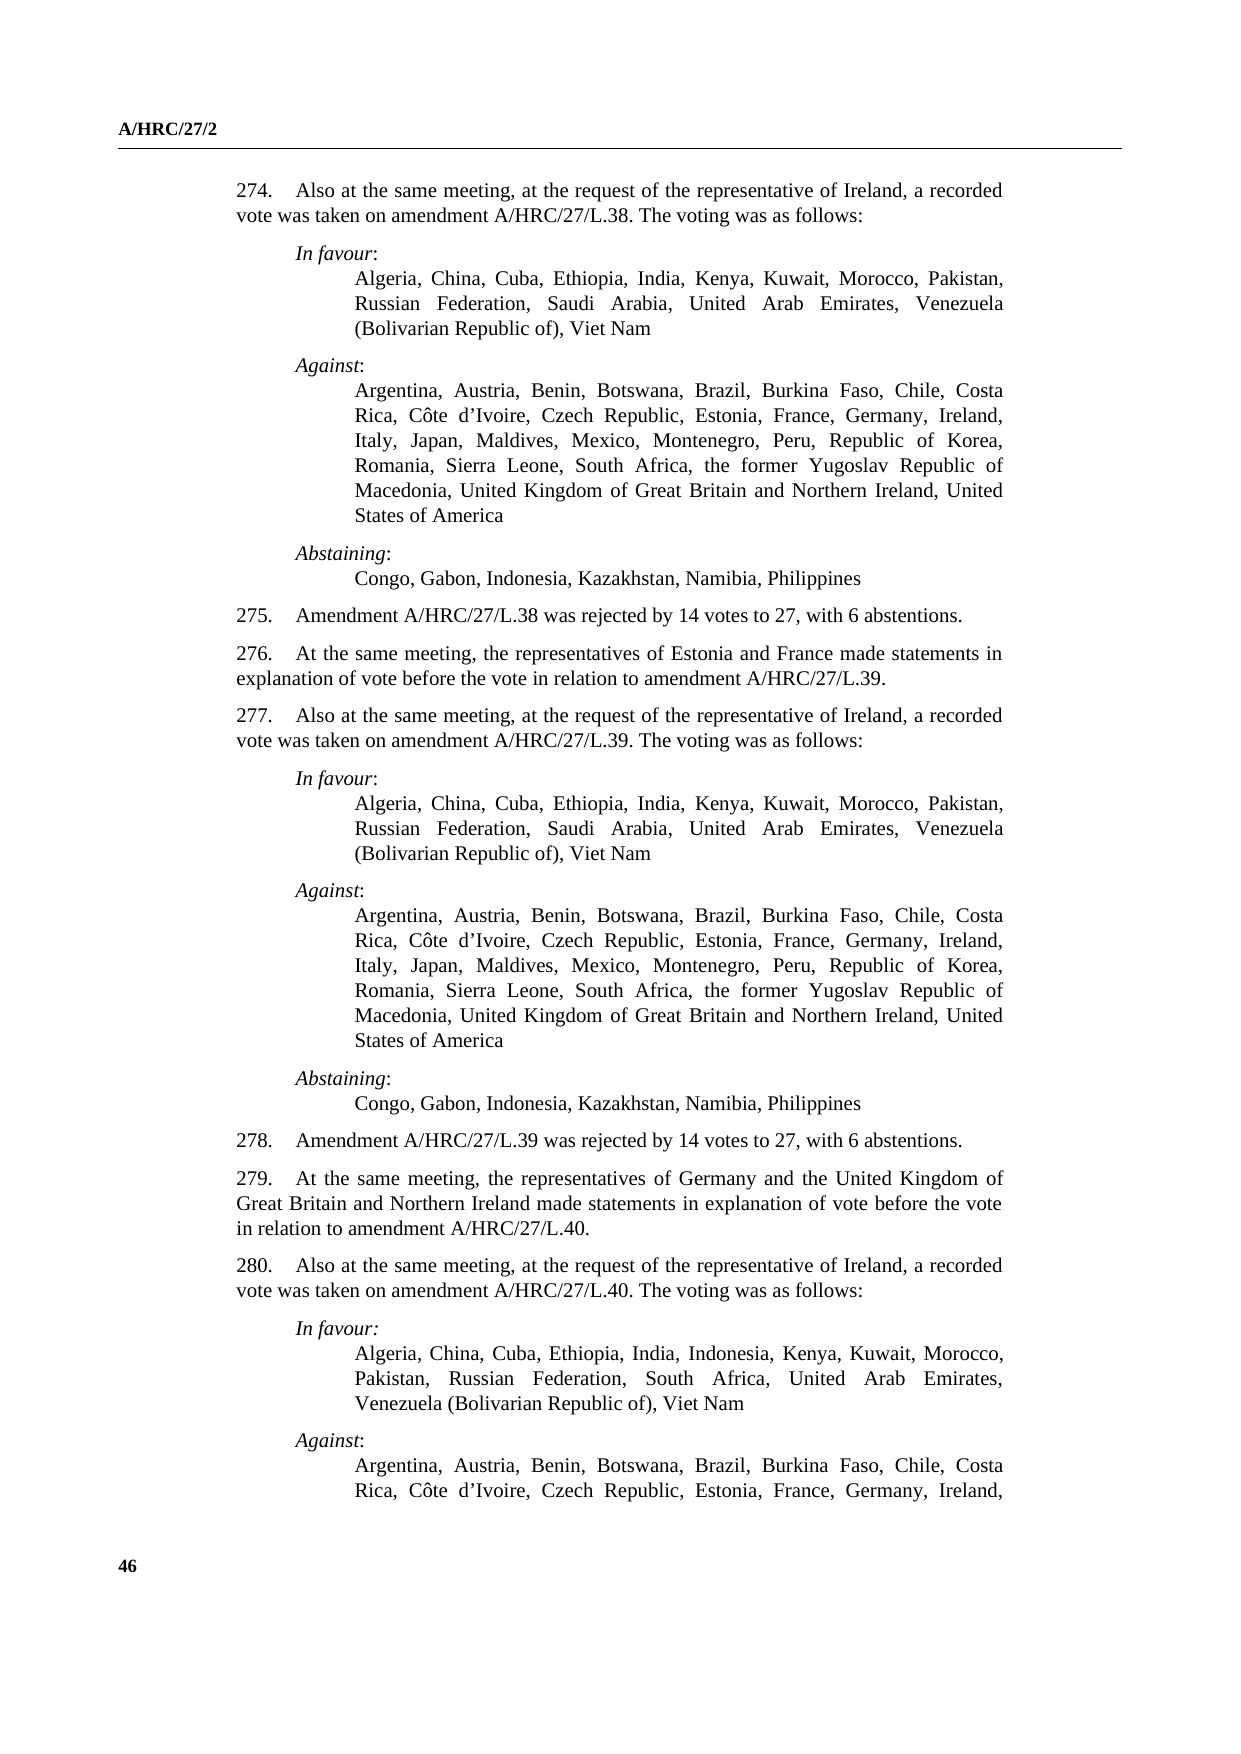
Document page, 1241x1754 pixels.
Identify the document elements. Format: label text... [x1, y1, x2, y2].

text 277. Also at the same meeting, at the request of the representative of Ireland, a recorded vote was taken on amendment A/HRC/27/L.39. The voting was as follows: [236, 702, 1004, 752]
text 276. At the same meeting, the representatives of Estonia and France made statements in explanation of vote before the vote in relation to amendment A/HRC/27/L.39. [236, 640, 1004, 690]
text Abstaining: [295, 540, 1004, 565]
text In favour: [236, 240, 1122, 265]
text 275. Amendment A/HRC/27/L.38 was rejected by 14 votes to 27, with 6 abstentions. [236, 602, 1004, 627]
text Algeria, China, Cuba, Ethiopia, India, Kenya, Kuwait, Morocco, Pakistan, Russian Federation, Saudi Arabia, United Arab Emirates, Venezuela (Bolivarian Republic of), Viet Nam [354, 790, 1004, 865]
text 274. Also at the same meeting, at the request of the representative of Ireland, a recorded vote was taken on amendment A/HRC/27/L.38. The voting was as follows: [236, 177, 1004, 227]
text Argentina, Austria, Benin, Botswana, Brazil, Burkina Faso, Chile, Costa Rica, Côte d’Ivoire, Czech Republic, Estonia, France, Germany, Ireland, Italy, Japan, Maldives, Mexico, Montenegro, Peru, Republic of Korea, Romania, Sierra Leone, South Africa, the former Yugoslav Republic of Macedonia, United Kingdom of Great Britain and Northern Ireland, United States of America [354, 902, 1004, 1052]
text 278. Amendment A/HRC/27/L.39 was rejected by 14 votes to 27, with 6 abstentions. [236, 1127, 1004, 1152]
text 279. At the same meeting, the representatives of Germany and the United Kingdom of Great Britain and Northern Ireland made statements in explanation of vote before the vote in relation to amendment A/HRC/27/L.40. [236, 1165, 1004, 1240]
text Congo, Gabon, Indonesia, Kazakhstan, Namibia, Philippines [354, 1090, 1004, 1115]
text Against: [295, 352, 1004, 377]
text Congo, Gabon, Indonesia, Kazakhstan, Namibia, Philippines [354, 565, 1004, 590]
text In favour: [236, 1315, 1122, 1340]
text Abstaining: [295, 1065, 1004, 1090]
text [354, 1452, 1004, 1502]
text Algeria, China, Cuba, Ethiopia, India, Kenya, Kuwait, Morocco, Pakistan, Russian Federation, Saudi Arabia, United Arab Emirates, Venezuela (Bolivarian Republic of), Viet Nam [354, 265, 1004, 340]
text Against: [295, 1427, 1004, 1452]
text 280. Also at the same meeting, at the request of the representative of Ireland, a recorded vote was taken on amendment A/HRC/27/L.40. The voting was as follows: [236, 1252, 1004, 1302]
text Against: [295, 877, 1004, 902]
text Argentina, Austria, Benin, Botswana, Brazil, Burkina Faso, Chile, Costa Rica, Côte d’Ivoire, Czech Republic, Estonia, France, Germany, Ireland, Italy, Japan, Maldives, Mexico, Montenegro, Peru, Republic of Korea, Romania, Sierra Leone, South Africa, the former Yugoslav Republic of Macedonia, United Kingdom of Great Britain and Northern Ireland, United States of America [354, 377, 1004, 527]
text Algeria, China, Cuba, Ethiopia, India, Indonesia, Kenya, Kuwait, Morocco, Pakistan, Russian Federation, South Africa, United Arab Emirates, Venezuela (Bolivarian Republic of), Viet Nam [354, 1340, 1004, 1415]
text In favour: [236, 765, 1122, 790]
